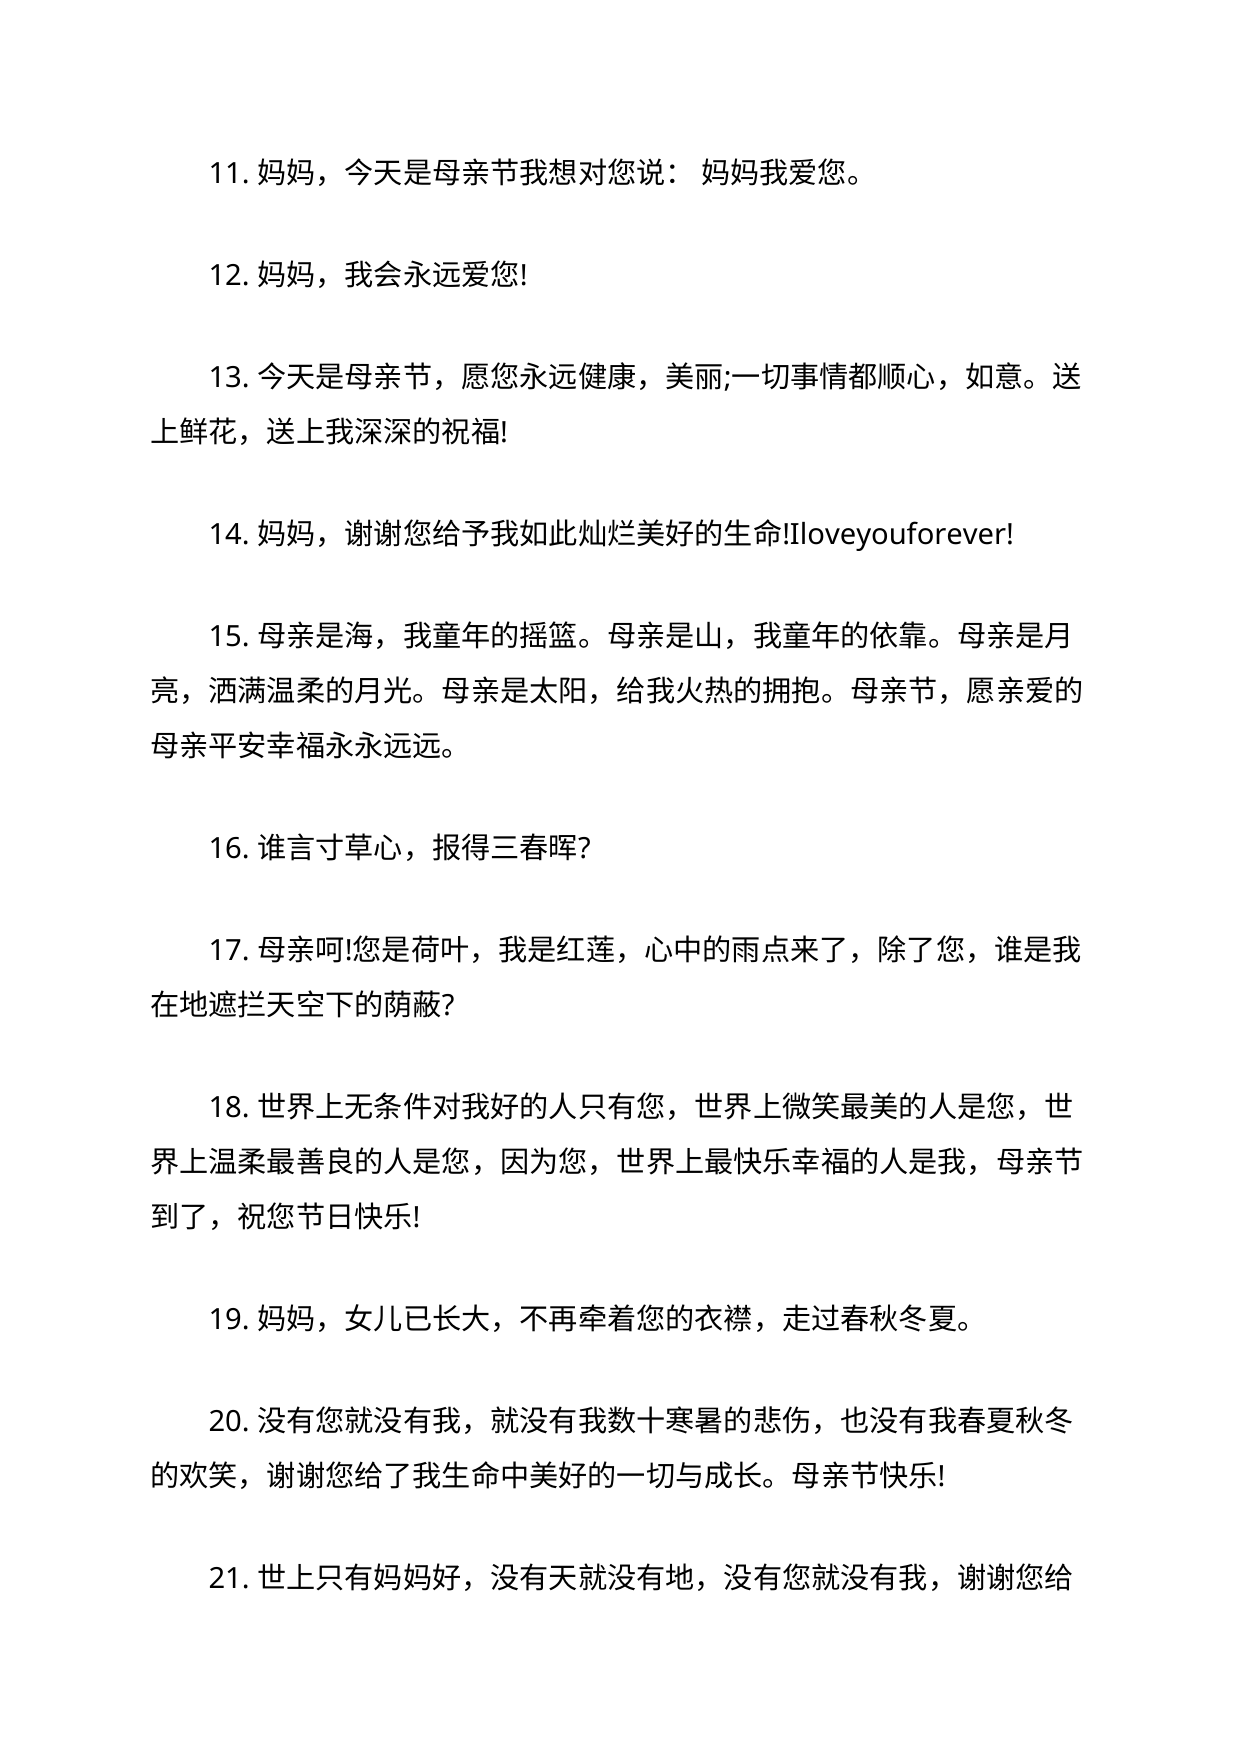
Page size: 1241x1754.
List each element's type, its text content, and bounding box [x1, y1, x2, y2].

text 11. 妈妈，今天是母亲节我想对您说： 妈妈我爱您。 [150, 150, 1090, 192]
text 20. 没有您就没有我，就没有我数十寒暑的悲伤，也没有我春夏秋冬的欢笑，谢谢您给了我生命中美好的一切与成长。母亲节快乐! [150, 1397, 1090, 1495]
text 13. 今天是母亲节，愿您永远健康，美丽;一切事情都顺心，如意。送上鲜花，送上我深深的祝福! [150, 354, 1090, 451]
text 12. 妈妈，我会永远爱您! [150, 252, 1090, 294]
text 18. 世界上无条件对我好的人只有您，世界上微笑最美的人是您，世界上温柔最善良的人是您，因为您，世界上最快乐幸福的人是我，母亲节到了，祝您节日快乐! [150, 1083, 1090, 1236]
text 15. 母亲是海，我童年的摇篮。母亲是山，我童年的依靠。母亲是月亮，洒满温柔的月光。母亲是太阳，给我火热的拥抱。母亲节，愿亲爱的母亲平安幸福永永远远。 [150, 613, 1090, 765]
text 14. 妈妈，谢谢您给予我如此灿烂美好的生命!Iloveyouforever! [150, 511, 1090, 553]
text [150, 1554, 1090, 1597]
text 16. 谁言寸草心，报得三春晖? [150, 824, 1090, 867]
text 19. 妈妈，女儿已长大，不再牵着您的衣襟，走过春秋冬夏。 [150, 1295, 1090, 1338]
text 17. 母亲呵!您是荷叶，我是红莲，心中的雨点来了，除了您，谁是我在地遮拦天空下的荫蔽? [150, 927, 1090, 1024]
